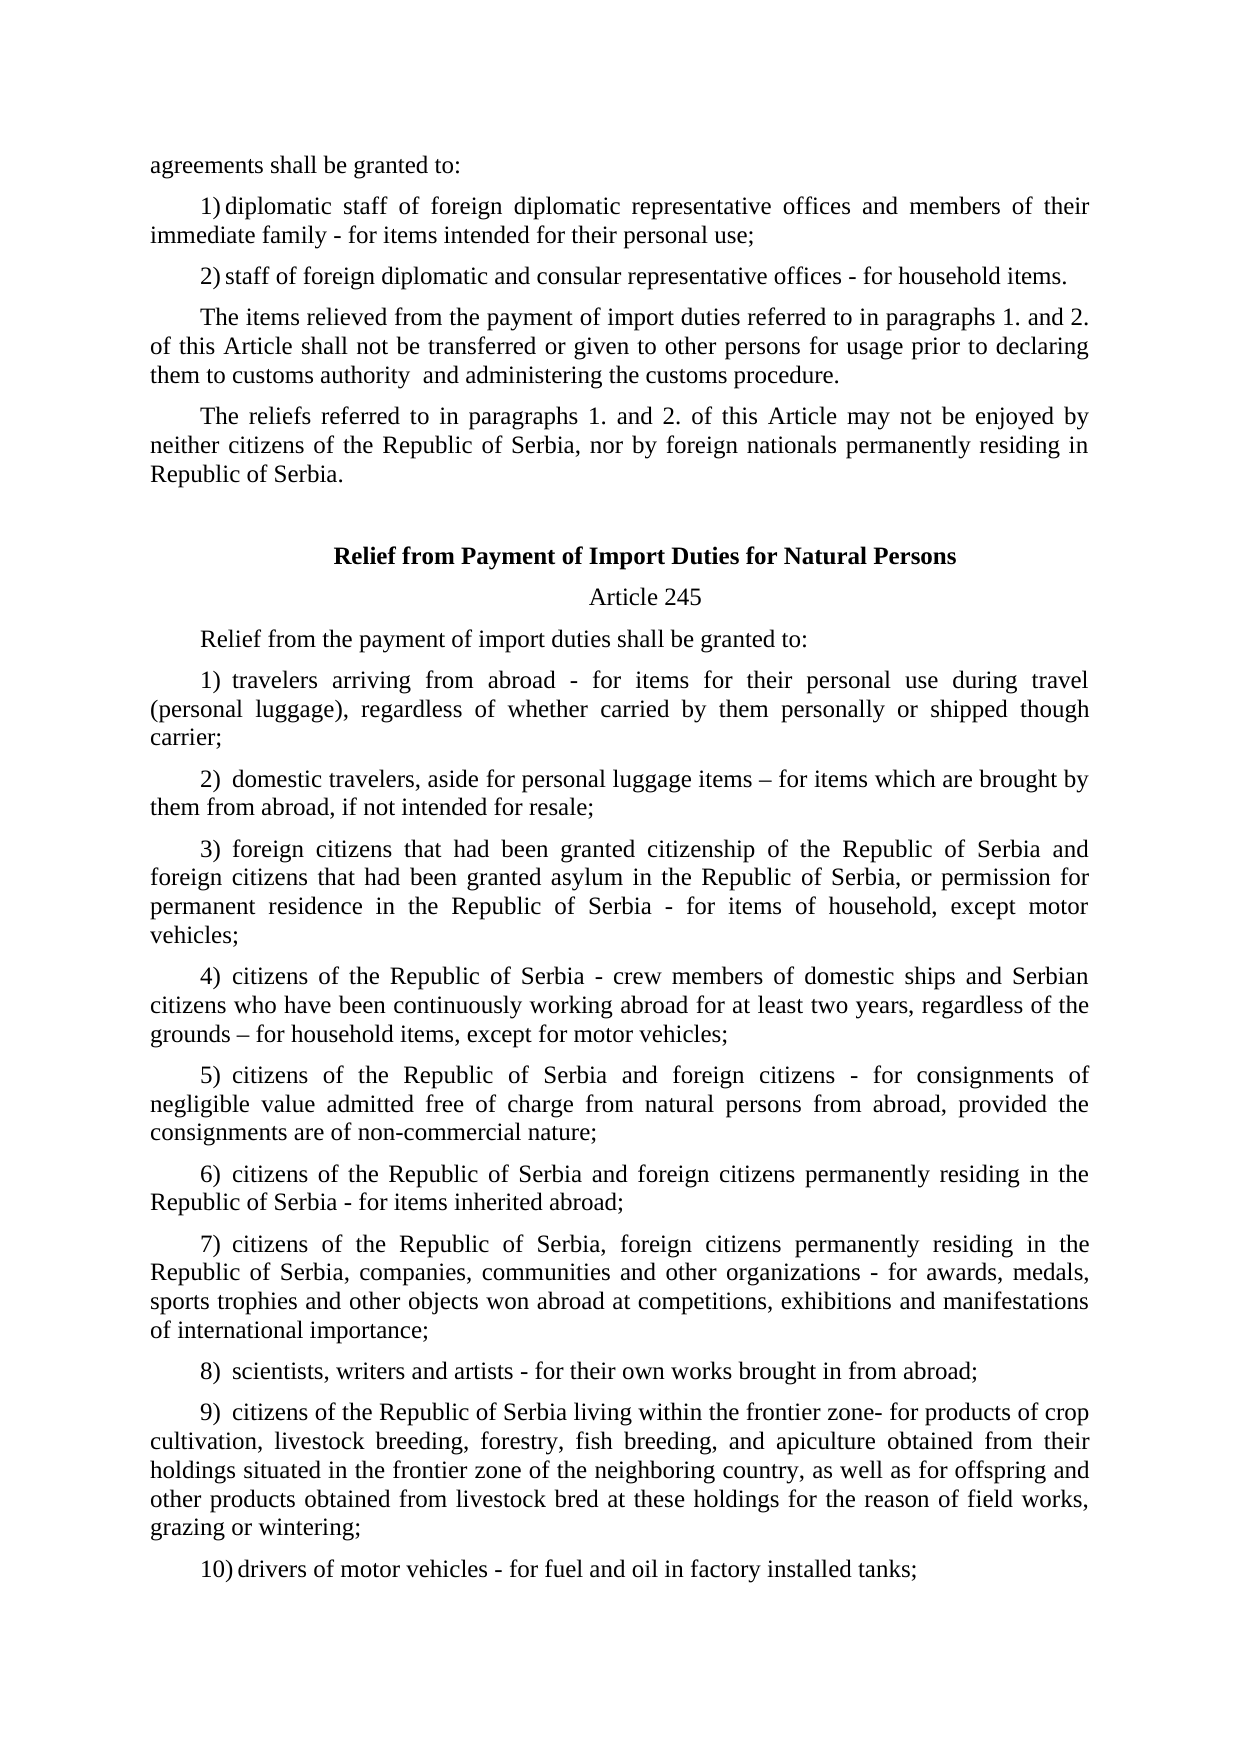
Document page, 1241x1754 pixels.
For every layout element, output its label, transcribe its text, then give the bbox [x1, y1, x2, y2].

list citizens of the Republic of Serbia and foreign citizens - for consignments of negligible value admitted free of charge from natural persons from abroad, provided the consignments are of non-commercial nature; [150, 1060, 1090, 1146]
text Article 245 [150, 582, 1090, 611]
list citizens of the Republic of Serbia - crew members of domestic ships and Serbian citizens who have been continuously working abroad for at least two years, regardless of the grounds – for household items, except for motor vehicles; [150, 961, 1090, 1047]
list scientists, writers and artists - for their own works brought in from abroad; [150, 1356, 1090, 1385]
text The items relieved from the payment of import duties referred to in paragraphs 1. and 2. of this Article shall not be transferred or given to other persons for usage prior to declaring them to customs authority and administering the customs procedure. [150, 302, 1090, 389]
list citizens of the Republic of Serbia living within the frontier zone- for products of crop cultivation, livestock breeding, forestry, fish breeding, and apiculture obtained from their holdings situated in the frontier zone of the neighboring country, as well as for offspring and other products obtained from livestock bred at these holdings for the reason of field works, grazing or wintering; [150, 1397, 1090, 1541]
list travelers arriving from abroad - for items for their personal use during travel (personal luggage), regardless of whether carried by them personally or shipped though carrier; [150, 665, 1090, 751]
text Relief from the payment of import duties shall be granted to: [150, 624, 1090, 652]
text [150, 150, 1090, 179]
list diplomatic staff of foreign diplomatic representative offices and members of their immediate family - for items intended for their personal use; [150, 191, 1090, 249]
list foreign citizens that had been granted citizenship of the Republic of Serbia and foreign citizens that had been granted asylum in the Republic of Serbia, or permission for permanent residence in the Republic of Serbia - for items of household, except motor vehicles; [150, 834, 1090, 949]
list citizens of the Republic of Serbia and foreign citizens permanently residing in the Republic of Serbia - for items inherited abroad; [150, 1159, 1090, 1216]
text Relief from Payment of Import Duties for Natural Persons [150, 541, 1090, 570]
list citizens of the Republic of Serbia, foreign citizens permanently residing in the Republic of Serbia, companies, communities and other organizations - for awards, medals, sports trophies and other objects won abroad at competitions, exhibitions and manifestations of international importance; [150, 1229, 1090, 1344]
text The reliefs referred to in paragraphs 1. and 2. of this Article may not be enjoyed by neither citizens of the Republic of Serbia, nor by foreign nationals permanently residing in Republic of Serbia. [150, 401, 1090, 487]
list staff of foreign diplomatic and consular representative offices - for household items. [150, 261, 1090, 290]
list drivers of motor vehicles - for fuel and oil in factory installed tanks; [150, 1554, 1090, 1582]
list domestic travelers, aside for personal luggage items – for items which are brought by them from abroad, if not intended for resale; [150, 764, 1090, 821]
